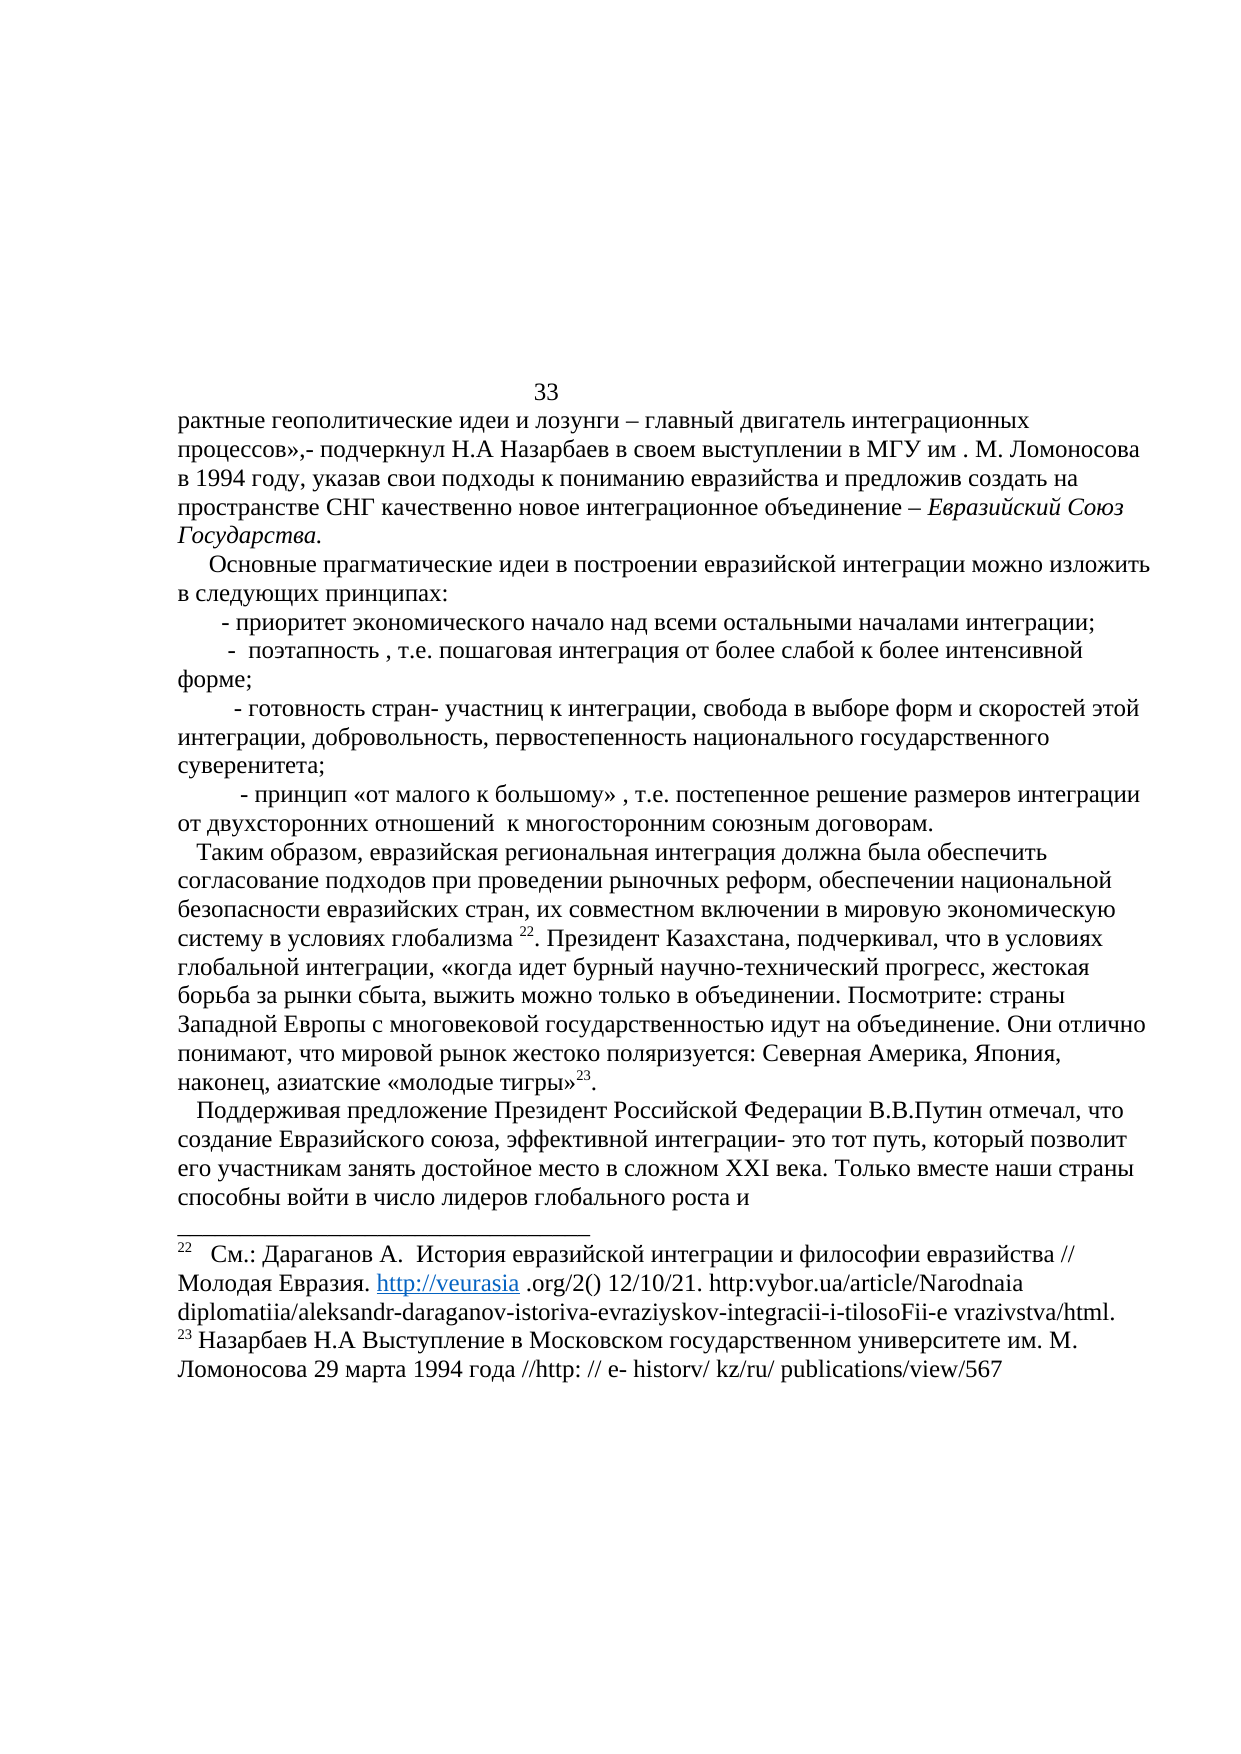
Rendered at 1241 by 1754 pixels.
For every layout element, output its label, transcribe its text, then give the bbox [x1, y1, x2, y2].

text - поэтапность , т.е. пошаговая интеграция от более слабой к более интенсивной форме; [177, 636, 1152, 693]
text Таким образом, евразийская региональная интеграция должна была обеспечить согласование подходов при проведении рыночных реформ, обеспечении национальной безопасности евразийских стран, их совместном включении в мировую экономическую систему в условиях глобализма 22. Президент Казахстана, подчеркивал, что в условиях глобальной интеграции, «когда идет бурный научно-технический прогресс, жестокая борьба за рынки сбыта, выжить можно только в объединении. Посмотрите: страны Западной Европы с многовековой государственностью идут на объединение. Они отлично понимают, что мировой рынок жестоко поляризуется: Северная Америка, Япония, наконец, азиатские «молодые тигры»23. [177, 837, 1152, 1096]
text - готовность стран- участниц к интеграции, свобода в выборе форм и скоростей этой интеграции, добровольность, первостепенность национального государственного суверенитета; [177, 693, 1152, 779]
text Основные прагматические идеи в построении евразийской интеграции можно изложить в следующих принципах: [177, 549, 1152, 607]
text 22 См.: Дараганов А. История евразийской интеграции и философии евразийства // Молодая Евразия. http://veurasia .org/2() 12/10/21. http:vybor.ua/article/Narodnaia diplomatiia/aleksandr-daraganov-istoriva-evraziyskov-integracii-i-tilosoFii-e vrazivstva/html. [177, 1239, 1152, 1326]
text - приоритет экономического начало над всеми остальными началами интеграции; [177, 607, 1152, 636]
text Поддерживая предложение Президент Российской Федерации В.В.Путин отмечал, что создание Евразийского союза, эффективной интеграции- это тот путь, который позволит его участникам занять достойное место в сложном ХХI века. Только вместе наши страны способны войти в число лидеров глобального роста и [177, 1096, 1152, 1211]
text 33 [177, 377, 1152, 406]
text _________________________________ [177, 1211, 1152, 1239]
text рактные геополитические идеи и лозунги – главный двигатель интеграционных процессов»,- подчеркнул Н.А Назарбаев в своем выступлении в МГУ им . М. Ломоносова в 1994 году, указав свои подходы к пониманию евразийства и предложив создать на пространстве СНГ качественно новое интеграционное объединение – Евразийский Союз Государства. [177, 406, 1152, 549]
text - принцип «от малого к большому» , т.е. постепенное решение размеров интеграции от двухсторонних отношений к многосторонним союзным договорам. [177, 779, 1152, 837]
text 23 Назарбаев Н.А Выступление в Московском государственном университете им. М. Ломоносова 29 марта 1994 года //http: // e- historv/ kz/ru/ publications/view/567 [177, 1326, 1152, 1383]
